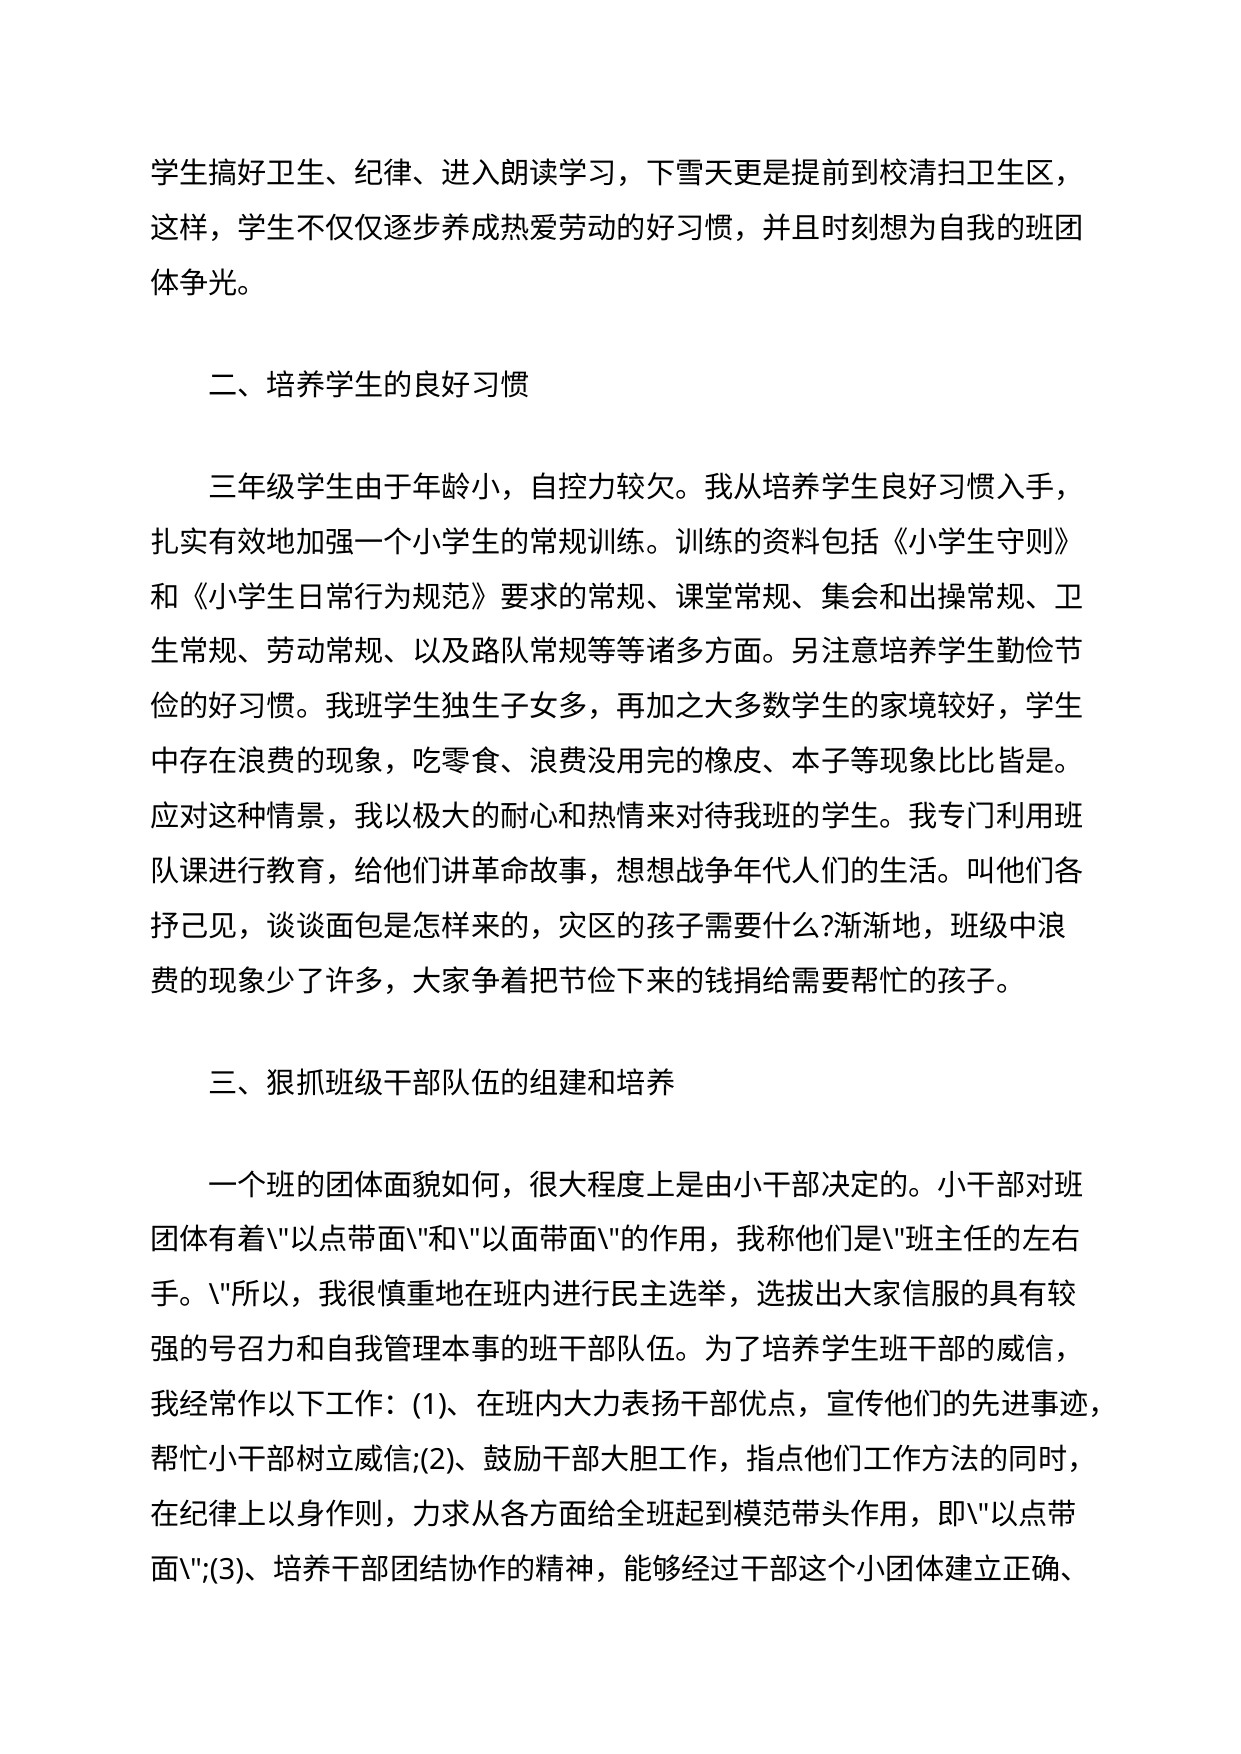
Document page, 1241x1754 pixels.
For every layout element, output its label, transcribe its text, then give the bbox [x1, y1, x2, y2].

text 三、狠抓班级干部队伍的组建和培养 [150, 1059, 1090, 1102]
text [150, 1161, 1090, 1588]
text 三年级学生由于年龄小，自控力较欠。我从培养学生良好习惯入手，扎实有效地加强一个小学生的常规训练。训练的资料包括《小学生守则》和《小学生日常行为规范》要求的常规、课堂常规、集会和出操常规、卫生常规、劳动常规、以及路队常规等等诸多方面。另注意培养学生勤俭节俭的好习惯。我班学生独生子女多，再加之大多数学生的家境较好，学生中存在浪费的现象，吃零食、浪费没用完的橡皮、本子等现象比比皆是。应对这种情景，我以极大的耐心和热情来对待我班的学生。我专门利用班队课进行教育，给他们讲革命故事，想想战争年代人们的生活。叫他们各抒己见，谈谈面包是怎样来的，灾区的孩子需要什么?渐渐地，班级中浪费的现象少了许多，大家争着把节俭下来的钱捐给需要帮忙的孩子。 [150, 463, 1090, 1000]
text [150, 150, 1090, 302]
text 二、培养学生的良好习惯 [150, 362, 1090, 404]
